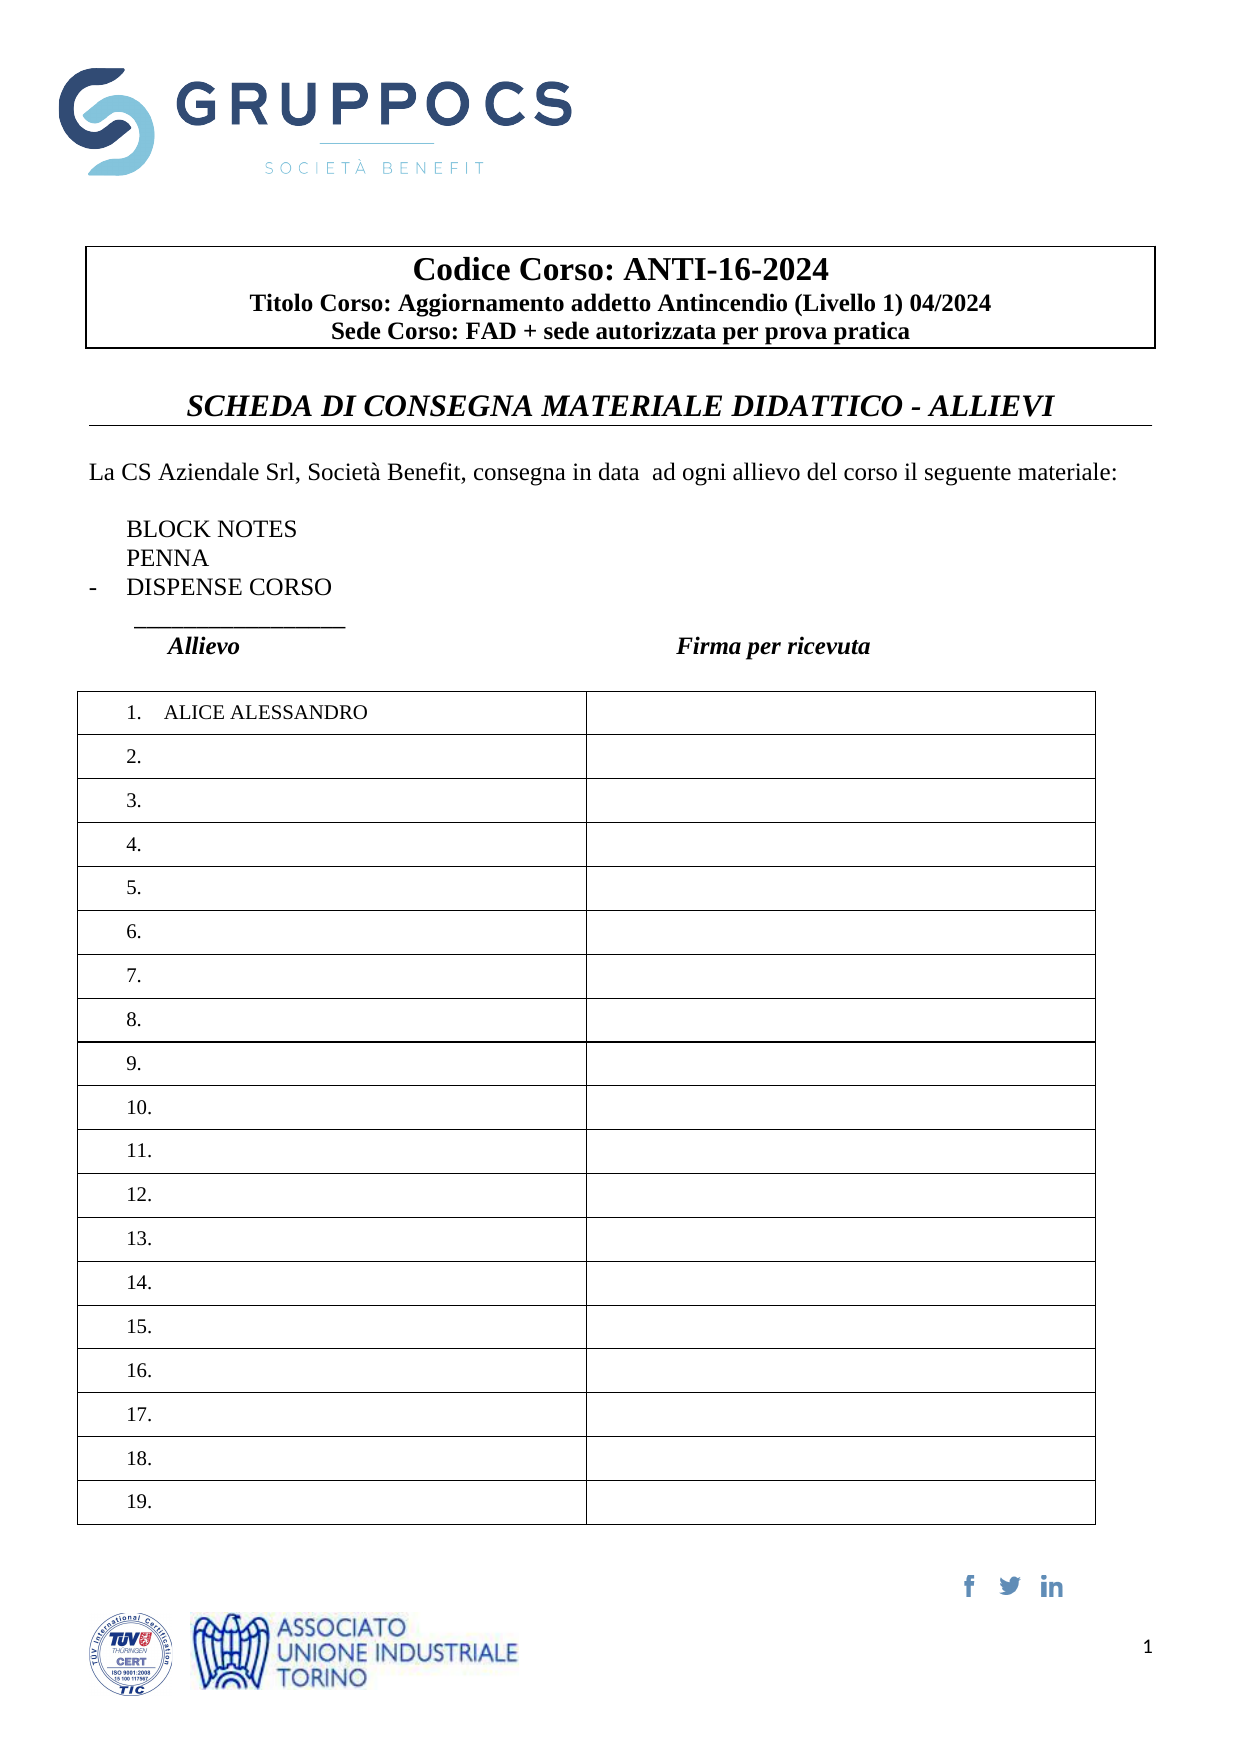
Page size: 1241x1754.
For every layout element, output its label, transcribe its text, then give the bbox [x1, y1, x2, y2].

table_cell [78, 735, 586, 778]
table_cell [587, 1349, 1095, 1392]
table_cell [78, 1130, 586, 1173]
table_cell [78, 779, 586, 822]
table_cell [78, 1437, 586, 1480]
table_cell [587, 1306, 1095, 1348]
text La CS Aziendale Srl, Società Benefit, consegna in data ad ogni allievo del corso il seguente materiale: [88, 457, 1152, 486]
table_cell [78, 867, 586, 910]
picture [964, 1575, 1063, 1597]
table_cell [78, 1086, 586, 1129]
table_cell [78, 1306, 586, 1348]
text Codice Corso: ANTI-16-2024 [87, 247, 1154, 288]
table_cell [78, 1262, 586, 1304]
table_cell [78, 955, 586, 997]
table_cell [587, 867, 1095, 910]
table_header ALICE ALESSANDRO [78, 692, 586, 734]
table_cell [78, 999, 586, 1041]
table_cell [78, 1218, 586, 1261]
table_cell [78, 823, 586, 866]
text _________________ [88, 601, 1152, 631]
text Sede Corso: FAD + sede autorizzata per prova pratica [87, 313, 1154, 347]
table_cell [78, 1393, 586, 1436]
text BLOCK NOTES [126, 514, 1152, 543]
table_cell [587, 955, 1095, 997]
table_cell [587, 1043, 1095, 1085]
text Allievo Firma per ricevuta [88, 631, 1152, 660]
table_cell [587, 779, 1095, 822]
table_cell [587, 1437, 1095, 1480]
table_cell [587, 911, 1095, 954]
list DISPENSE CORSO [88, 572, 1152, 601]
table_cell [587, 1262, 1095, 1304]
text SCHEDA DI CONSEGNA MATERIALE DIDATTICO - ALLIEVI [88, 387, 1152, 426]
table_header [587, 692, 1095, 734]
table_cell [587, 823, 1095, 866]
table_cell [587, 1174, 1095, 1217]
table_cell [78, 1043, 586, 1085]
table_cell [78, 1349, 586, 1392]
picture [190, 1612, 520, 1690]
picture [89, 1613, 173, 1696]
table_cell [587, 1393, 1095, 1436]
table_cell [587, 1481, 1095, 1524]
table_cell [587, 999, 1095, 1041]
table_cell [78, 1174, 586, 1217]
table_cell [587, 1086, 1095, 1129]
table_cell [587, 1130, 1095, 1173]
table_cell [78, 1481, 586, 1524]
picture [58, 68, 580, 178]
text PENNA [126, 543, 1152, 572]
table_cell [78, 911, 586, 954]
table_cell [587, 1218, 1095, 1261]
text Titolo Corso: Aggiornamento addetto Antincendio (Livello 1) 04/2024 [88, 288, 1152, 313]
table_cell [587, 735, 1095, 778]
